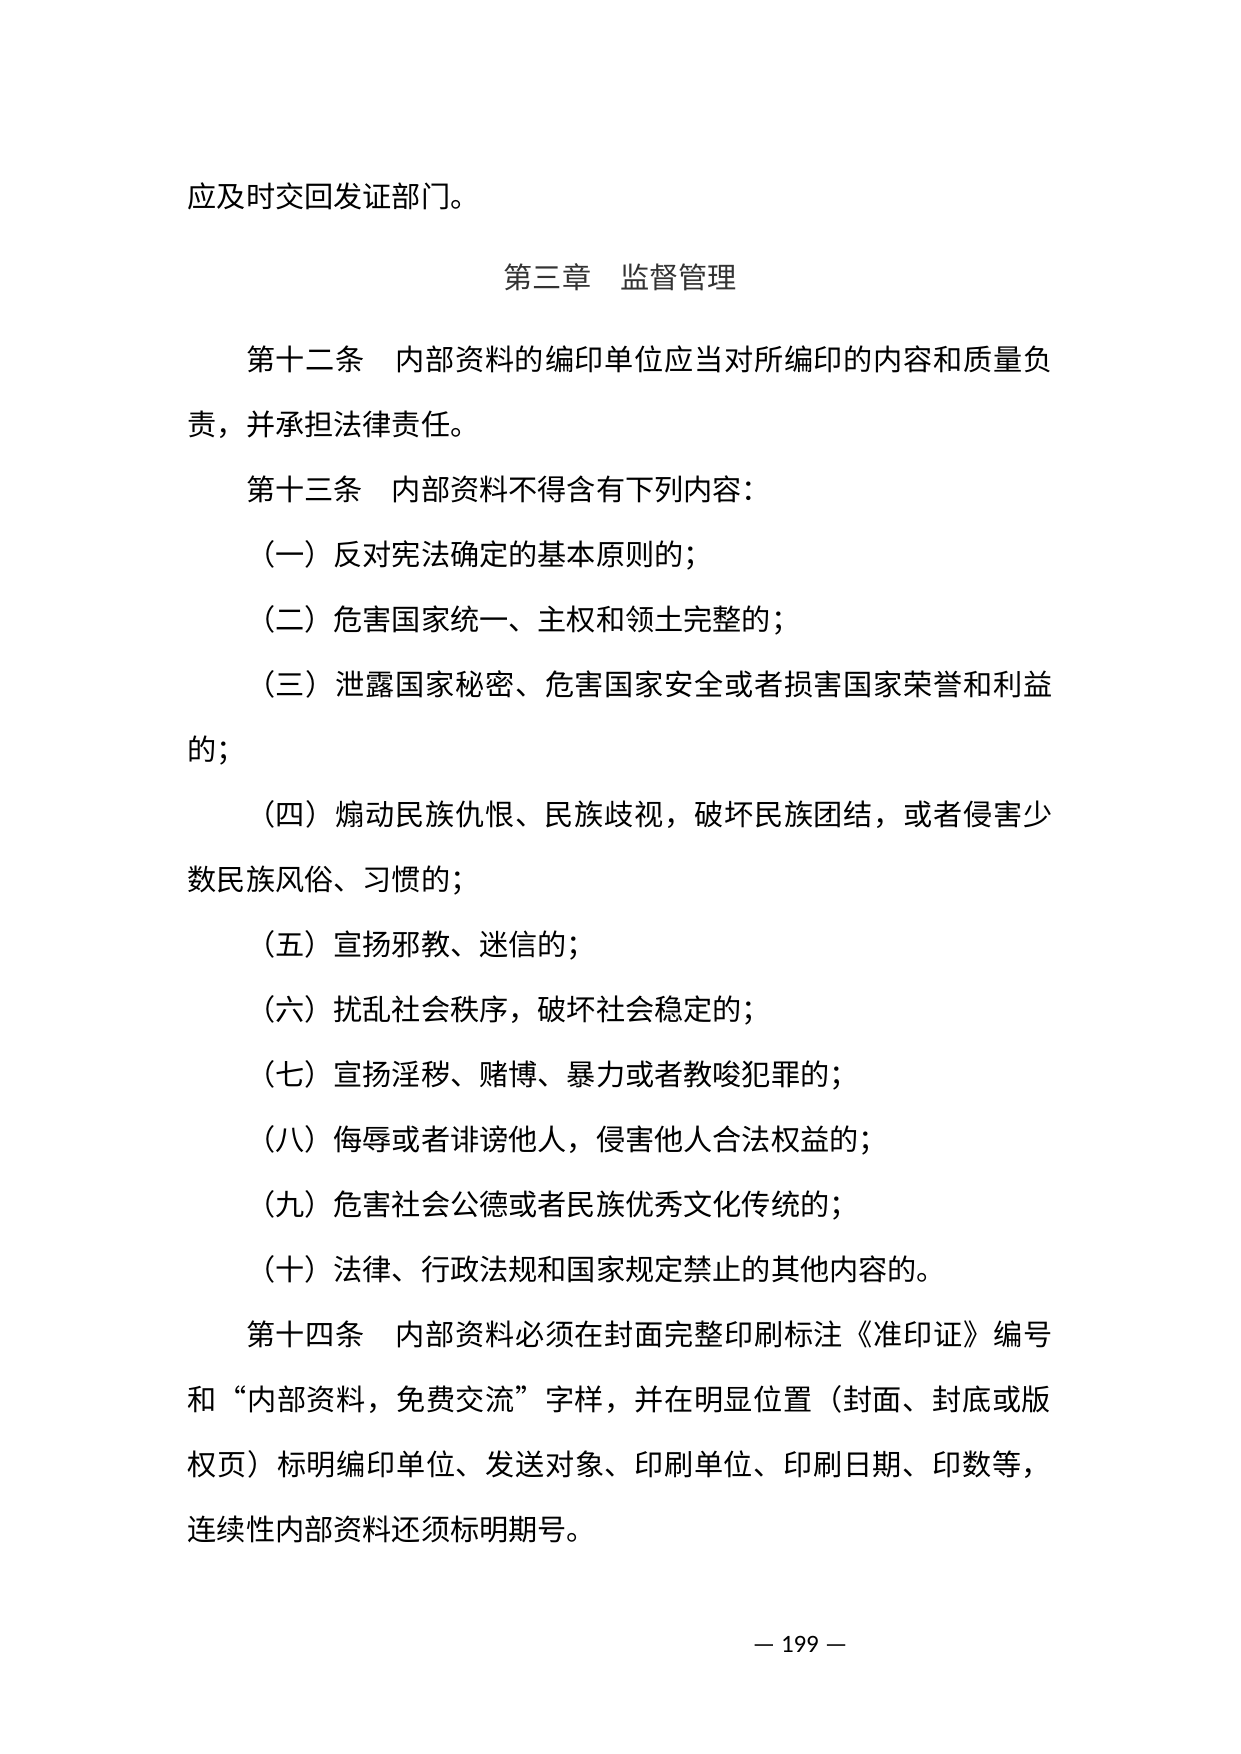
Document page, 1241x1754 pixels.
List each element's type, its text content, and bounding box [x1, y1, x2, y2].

text （五）宣扬邪教、迷信的； [187, 910, 1053, 975]
text （四）煽动民族仇恨、民族歧视，破坏民族团结，或者侵害少数民族风俗、习惯的； [187, 780, 1053, 910]
text （九）危害社会公德或者民族优秀文化传统的； [187, 1170, 1053, 1235]
text （六）扰乱社会秩序，破坏社会稳定的； [187, 975, 1053, 1040]
text 第十四条 内部资料必须在封面完整印刷标注《准印证》编号和“内部资料，免费交流”字样，并在明显位置（封面、封底或版权页）标明编印单位、发送对象、印刷单位、印刷日期、印数等，连续性内部资料还须标明期号。 [187, 1300, 1053, 1560]
text （七）宣扬淫秽、赌博、暴力或者教唆犯罪的； [187, 1040, 1053, 1105]
text 第十二条 内部资料的编印单位应当对所编印的内容和质量负责，并承担法律责任。 [187, 325, 1053, 455]
text （一）反对宪法确定的基本原则的； [187, 520, 1053, 585]
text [187, 162, 1053, 227]
text （三）泄露国家秘密、危害国家安全或者损害国家荣誉和利益的； [187, 650, 1053, 780]
text （十）法律、行政法规和国家规定禁止的其他内容的。 [187, 1235, 1053, 1300]
text 第三章 监督管理 [187, 243, 1053, 308]
text （二）危害国家统一、主权和领土完整的； [187, 585, 1053, 650]
text （八）侮辱或者诽谤他人，侵害他人合法权益的； [187, 1105, 1053, 1170]
text 第十三条 内部资料不得含有下列内容： [187, 455, 1053, 520]
